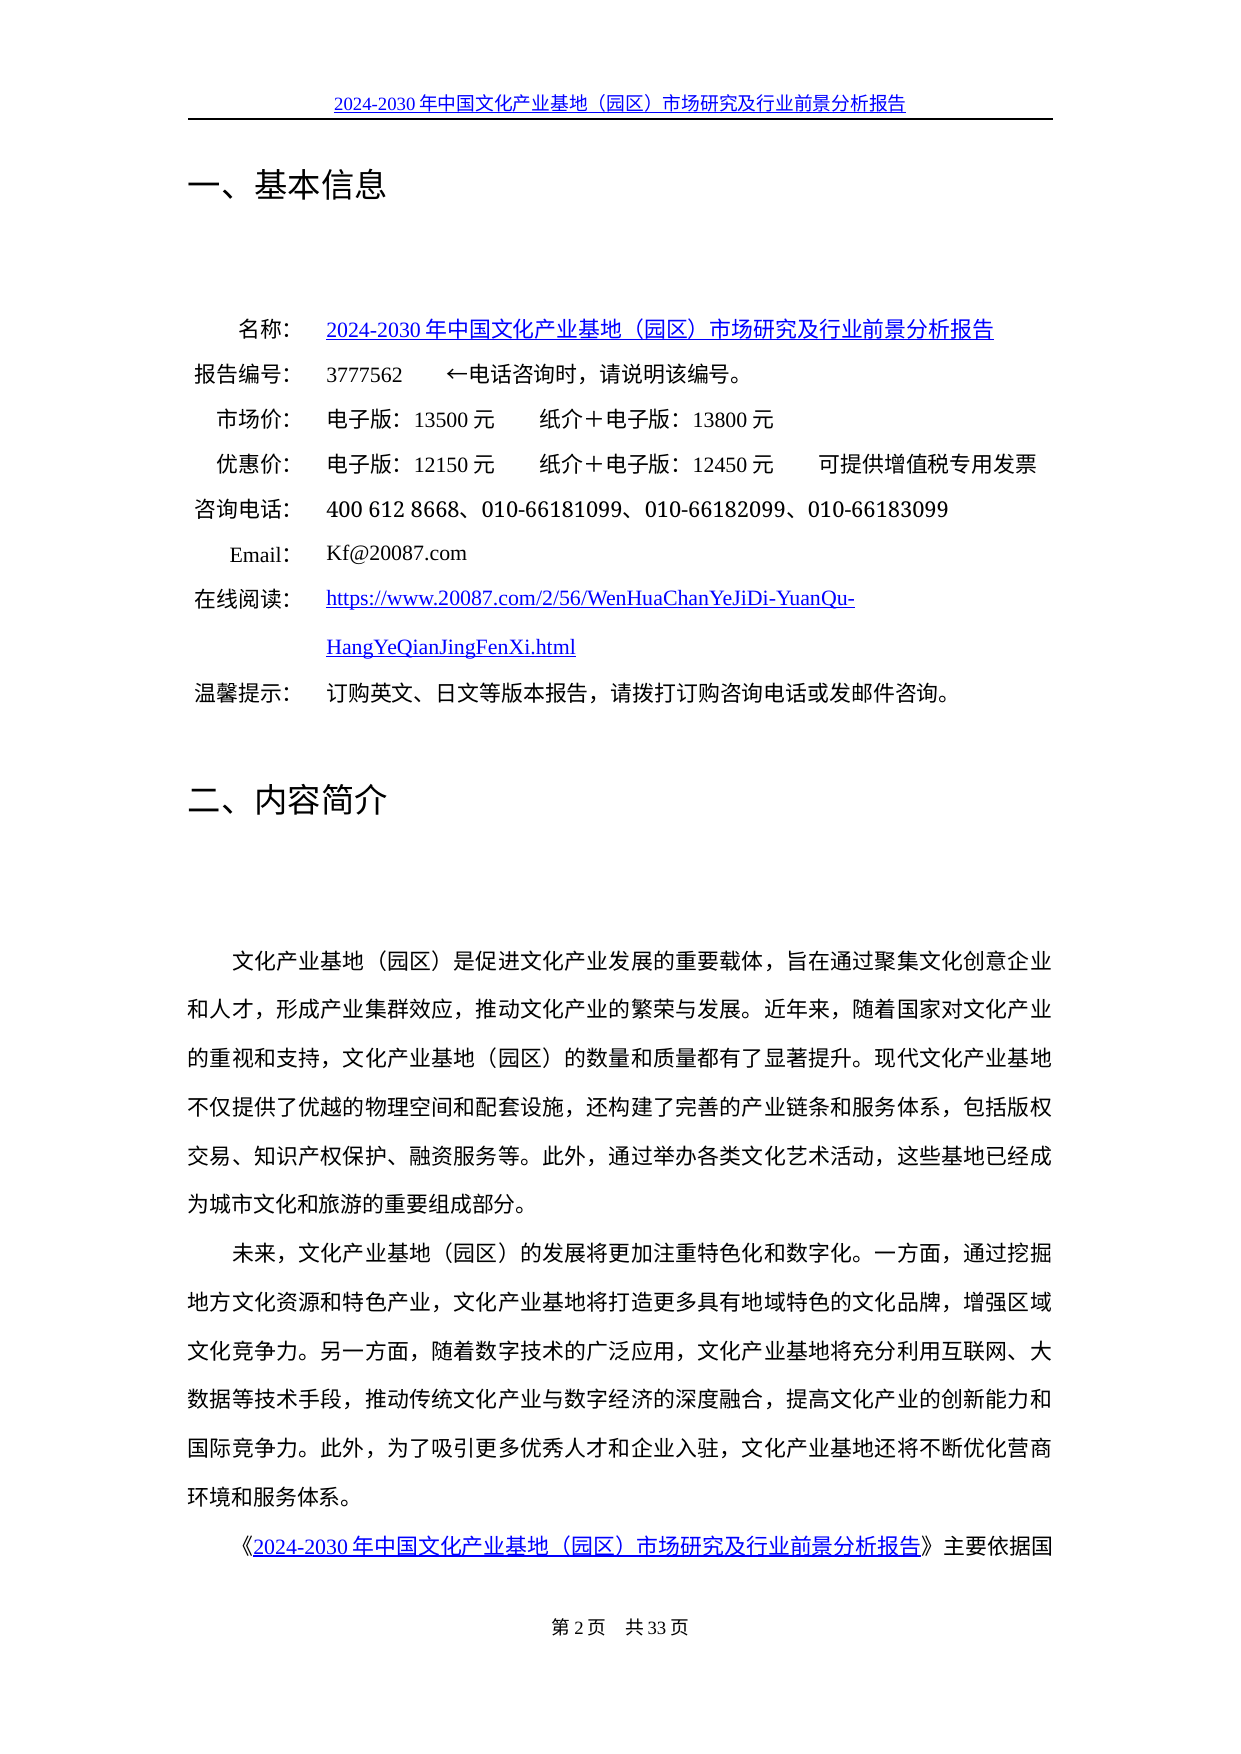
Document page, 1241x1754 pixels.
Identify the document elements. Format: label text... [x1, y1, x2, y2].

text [187, 943, 1053, 1561]
table_cell 电子版：12150 元 纸介＋电子版：12450 元 可提供增值税专用发票 [315, 447, 1073, 492]
table_cell 电子版：13500 元 纸介＋电子版：13800 元 [315, 402, 1073, 447]
table_cell 市场价： [167, 402, 315, 447]
table_cell Email： [167, 537, 315, 582]
title 二、内容简介 [187, 766, 1053, 831]
table_cell 温馨提示： [167, 675, 315, 720]
table_header 2024-2030年中国文化产业基地（园区）市场研究及行业前景分析报告 [315, 312, 1073, 357]
table_cell 优惠价： [167, 447, 315, 492]
table_header 名称： [167, 312, 315, 357]
table_cell 咨询电话： [167, 492, 315, 537]
table_cell [315, 582, 1073, 675]
table_cell Kf@20087.com [315, 537, 1073, 582]
title 一、基本信息 [187, 150, 1053, 215]
table_cell 400 612 8668、010-66181099、010-66182099、010-66183099 [315, 492, 1073, 537]
table_cell 在线阅读： [167, 582, 315, 675]
table_cell 报告编号： [167, 357, 315, 402]
table_cell 3777562 ←电话咨询时，请说明该编号。 [315, 357, 1073, 402]
table_cell 订购英文、日文等版本报告，请拨打订购咨询电话或发邮件咨询。 [315, 675, 1073, 720]
